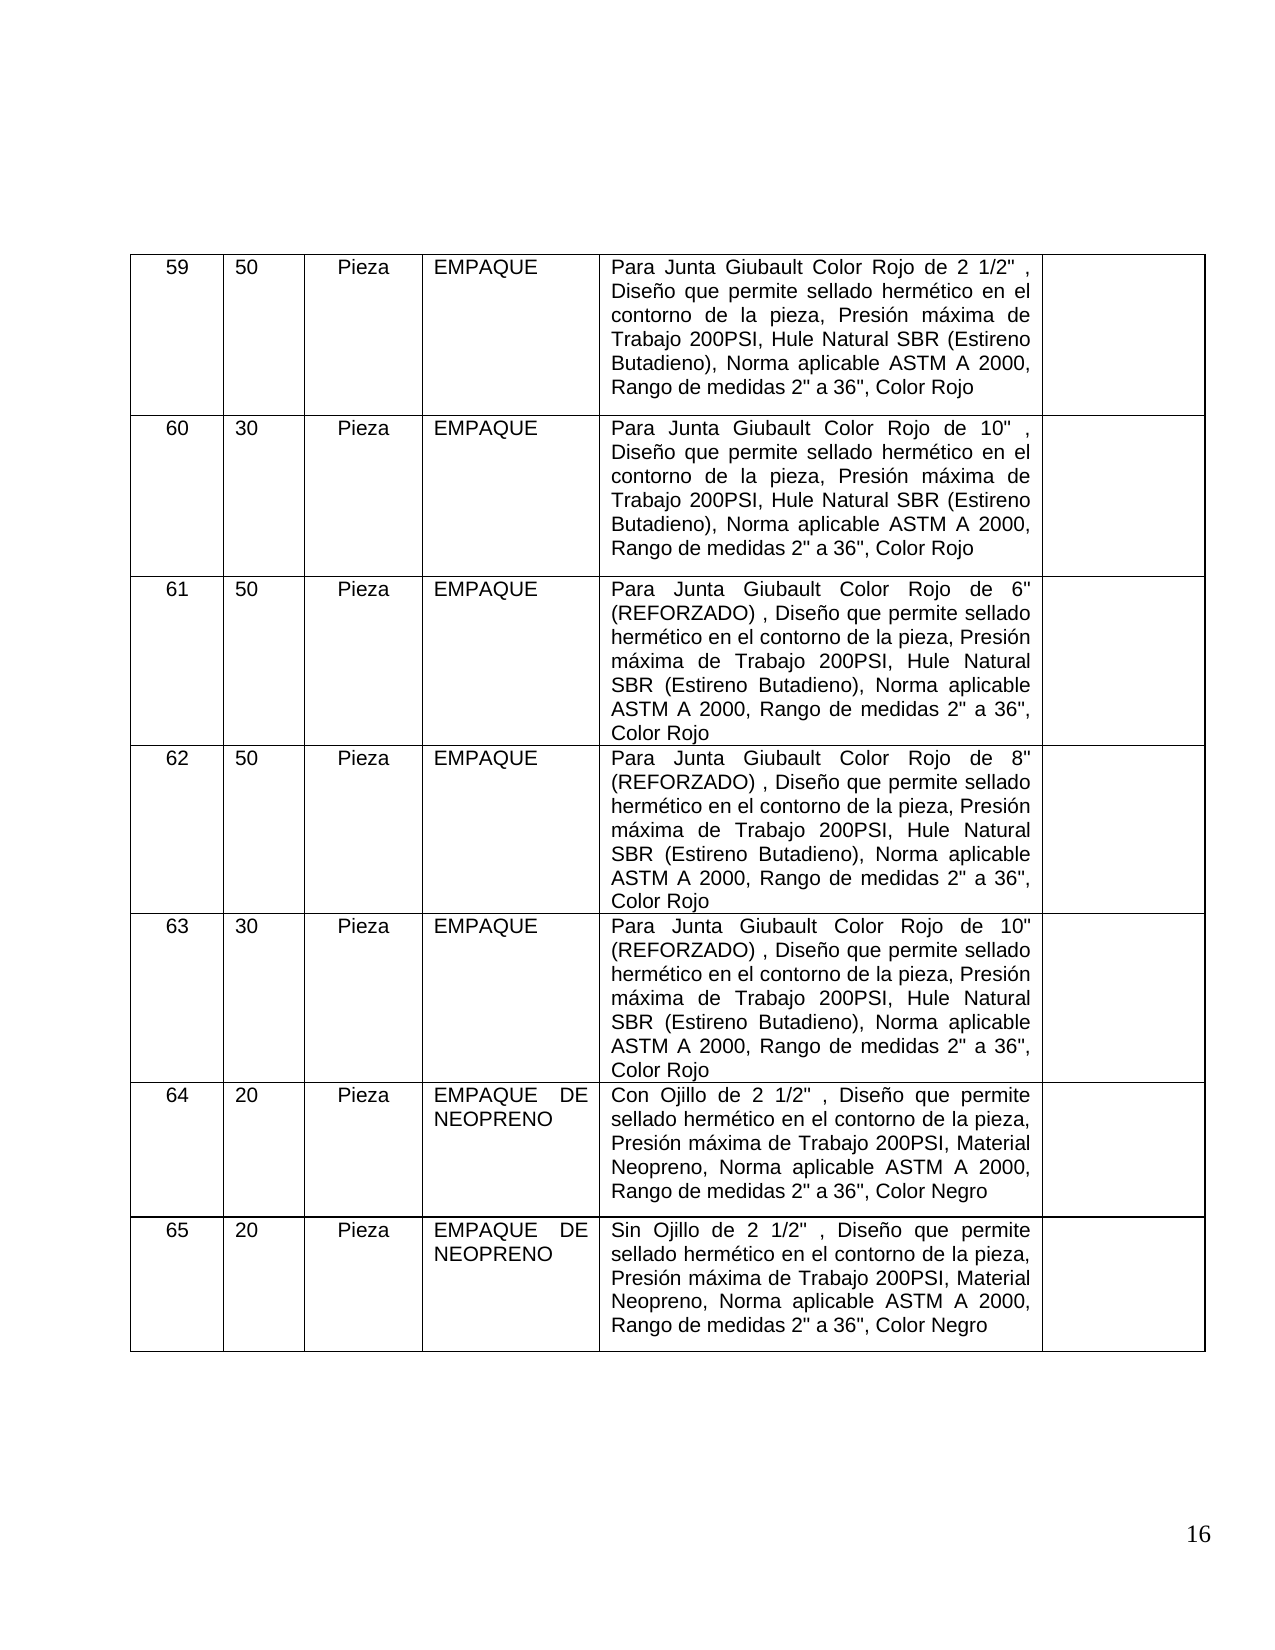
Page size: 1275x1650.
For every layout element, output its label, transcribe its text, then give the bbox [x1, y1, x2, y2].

table_cell [1043, 914, 1204, 1082]
table_cell Pieza [305, 577, 422, 744]
table_cell 63 [131, 914, 223, 1082]
table_cell Para Junta Giubault Color Rojo de 8" (REFORZADO) , Diseño que permite sellado hermético en el contorno de la pieza, Presión máxima de Trabajo 200PSI, Hule Natural SBR (Estireno Butadieno), Norma aplicable ASTM A 2000, Rango de medidas 2" a 36", Color Rojo [600, 746, 1042, 913]
table_cell 30 [224, 416, 304, 576]
table_cell 50 [224, 746, 304, 913]
table_cell [1043, 1218, 1204, 1351]
table_cell 60 [131, 416, 223, 576]
table_cell Para Junta Giubault Color Rojo de 6" (REFORZADO) , Diseño que permite sellado hermético en el contorno de la pieza, Presión máxima de Trabajo 200PSI, Hule Natural SBR (Estireno Butadieno), Norma aplicable ASTM A 2000, Rango de medidas 2" a 36", Color Rojo [600, 577, 1042, 744]
table_cell 62 [131, 746, 223, 913]
table_cell EMPAQUE [423, 416, 599, 576]
table_cell EMPAQUE DE NEOPRENO [423, 1218, 599, 1351]
table_cell [1043, 255, 1204, 415]
table_cell 65 [131, 1218, 223, 1351]
table_cell EMPAQUE [423, 577, 599, 744]
table_cell Pieza [305, 914, 422, 1082]
table_cell 50 [224, 577, 304, 744]
table_cell [1043, 1083, 1204, 1216]
table_cell EMPAQUE DE NEOPRENO [423, 1083, 599, 1216]
table_cell 30 [224, 914, 304, 1082]
table_cell 50 [224, 255, 304, 415]
table_cell EMPAQUE [423, 255, 599, 415]
table_cell Para Junta Giubault Color Rojo de 2 1/2" , Diseño que permite sellado hermético en el contorno de la pieza, Presión máxima de Trabajo 200PSI, Hule Natural SBR (Estireno Butadieno), Norma aplicable ASTM A 2000, Rango de medidas 2" a 36", Color Rojo [600, 255, 1042, 415]
table_cell [1043, 577, 1204, 744]
table_cell Pieza [305, 746, 422, 913]
table_cell [1043, 746, 1204, 913]
table_cell Pieza [305, 1083, 422, 1216]
table_cell 64 [131, 1083, 223, 1216]
table_cell EMPAQUE [423, 914, 599, 1082]
table_cell Sin Ojillo de 2 1/2" , Diseño que permite sellado hermético en el contorno de la pieza, Presión máxima de Trabajo 200PSI, Material Neopreno, Norma aplicable ASTM A 2000, Rango de medidas 2" a 36", Color Negro [600, 1218, 1042, 1351]
table_cell EMPAQUE [423, 746, 599, 913]
table_cell 20 [224, 1218, 304, 1351]
table_cell Pieza [305, 1218, 422, 1351]
table_cell 59 [131, 255, 223, 415]
table_cell Pieza [305, 416, 422, 576]
table_cell 61 [131, 577, 223, 744]
table_cell 20 [224, 1083, 304, 1216]
table_cell [1043, 416, 1204, 576]
table_cell Con Ojillo de 2 1/2" , Diseño que permite sellado hermético en el contorno de la pieza, Presión máxima de Trabajo 200PSI, Material Neopreno, Norma aplicable ASTM A 2000, Rango de medidas 2" a 36", Color Negro [600, 1083, 1042, 1216]
table_cell Pieza [305, 255, 422, 415]
table_cell Para Junta Giubault Color Rojo de 10" (REFORZADO) , Diseño que permite sellado hermético en el contorno de la pieza, Presión máxima de Trabajo 200PSI, Hule Natural SBR (Estireno Butadieno), Norma aplicable ASTM A 2000, Rango de medidas 2" a 36", Color Rojo [600, 914, 1042, 1082]
table_cell Para Junta Giubault Color Rojo de 10" , Diseño que permite sellado hermético en el contorno de la pieza, Presión máxima de Trabajo 200PSI, Hule Natural SBR (Estireno Butadieno), Norma aplicable ASTM A 2000, Rango de medidas 2" a 36", Color Rojo [600, 416, 1042, 576]
